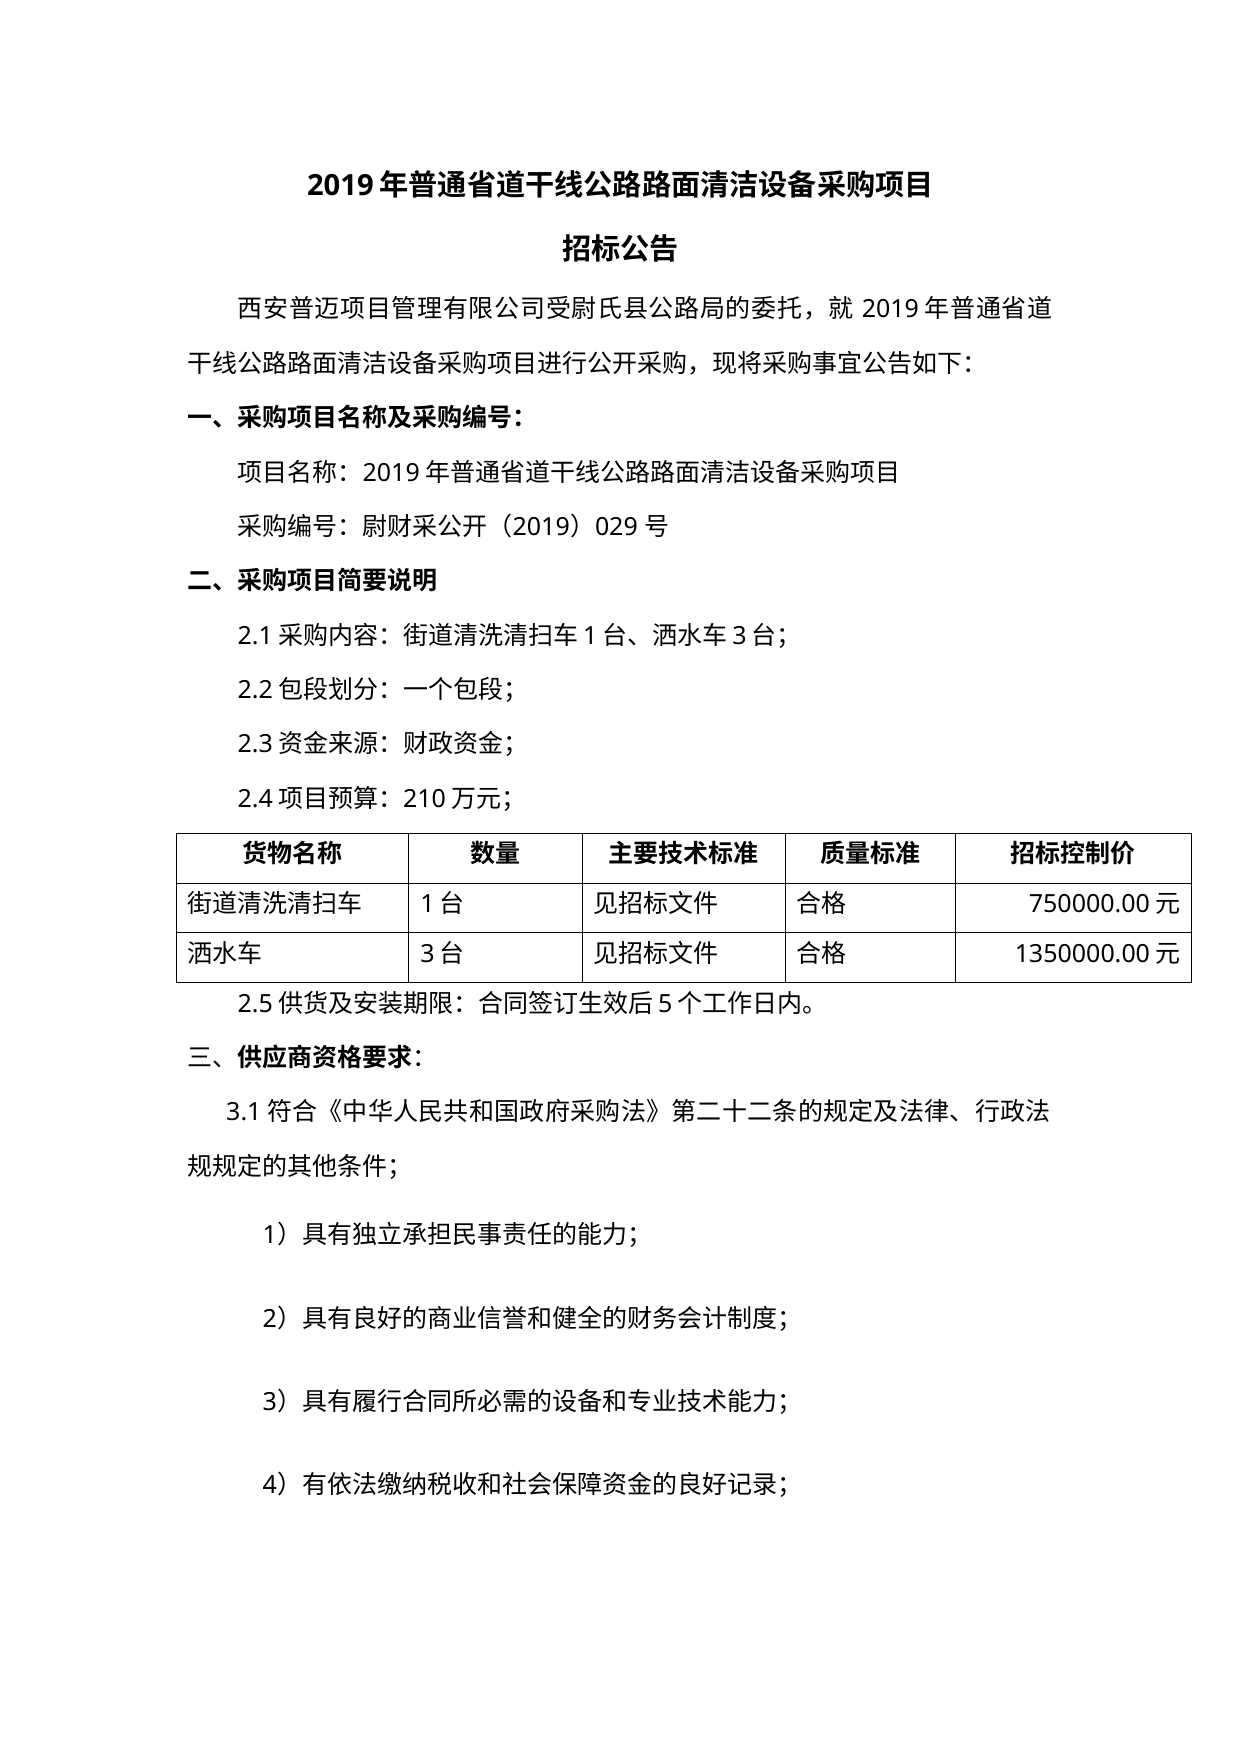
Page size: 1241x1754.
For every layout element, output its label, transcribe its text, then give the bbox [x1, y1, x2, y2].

table_cell 3台 [409, 933, 582, 982]
table_header 质量标准 [786, 834, 955, 882]
text 1）具有独立承担民事责任的能力； [187, 1201, 1053, 1266]
table_cell 街道清洗清扫车 [177, 884, 408, 932]
table_header 货物名称 [177, 834, 408, 882]
table_cell 750000.00元 [956, 884, 1191, 932]
text 一、采购项目名称及采购编号： [187, 398, 1053, 434]
text 3.1符合《中华人民共和国政府采购法》第二十二条的规定及法律、行政法规规定的其他条件； [187, 1092, 1053, 1182]
text 2.4项目预算：210万元； [187, 778, 1053, 814]
text 2）具有良好的商业信誉和健全的财务会计制度； [187, 1284, 1053, 1349]
text 西安普迈项目管理有限公司受尉氏县公路局的委托，就2019年普通省道干线公路路面清洁设备采购项目进行公开采购，现将采购事宜公告如下： [187, 289, 1053, 379]
table_cell 1台 [409, 884, 582, 932]
table_cell 合格 [786, 884, 955, 932]
text 招标公告 [187, 226, 1053, 268]
table_header 招标控制价 [956, 834, 1191, 882]
text 2.2包段划分：一个包段； [187, 669, 1053, 706]
text 项目名称：2019年普通省道干线公路路面清洁设备采购项目 [187, 452, 1053, 488]
text 2.5供货及安装期限：合同签订生效后5个工作日内。 [187, 983, 1053, 1019]
text 三、供应商资格要求： [187, 1037, 1053, 1074]
text 3）具有履行合同所必需的设备和专业技术能力； [187, 1367, 1053, 1432]
table_cell 合格 [786, 933, 955, 982]
table_header 主要技术标准 [583, 834, 785, 882]
text 2.3资金来源：财政资金； [187, 724, 1053, 760]
text 2019年普通省道干线公路路面清洁设备采购项目 [187, 162, 1053, 204]
table_cell 洒水车 [177, 933, 408, 982]
table_cell 见招标文件 [583, 933, 785, 982]
text 采购编号：尉财采公开（2019）029 号 [187, 506, 1053, 543]
text 4）有依法缴纳税收和社会保障资金的良好记录； [187, 1450, 1053, 1515]
text 二、采购项目简要说明 [187, 561, 1053, 597]
table_cell 1350000.00元 [956, 933, 1191, 982]
table_cell 见招标文件 [583, 884, 785, 932]
table_header 数量 [409, 834, 582, 882]
text 2.1采购内容：街道清洗清扫车1台、洒水车3台； [187, 615, 1053, 651]
